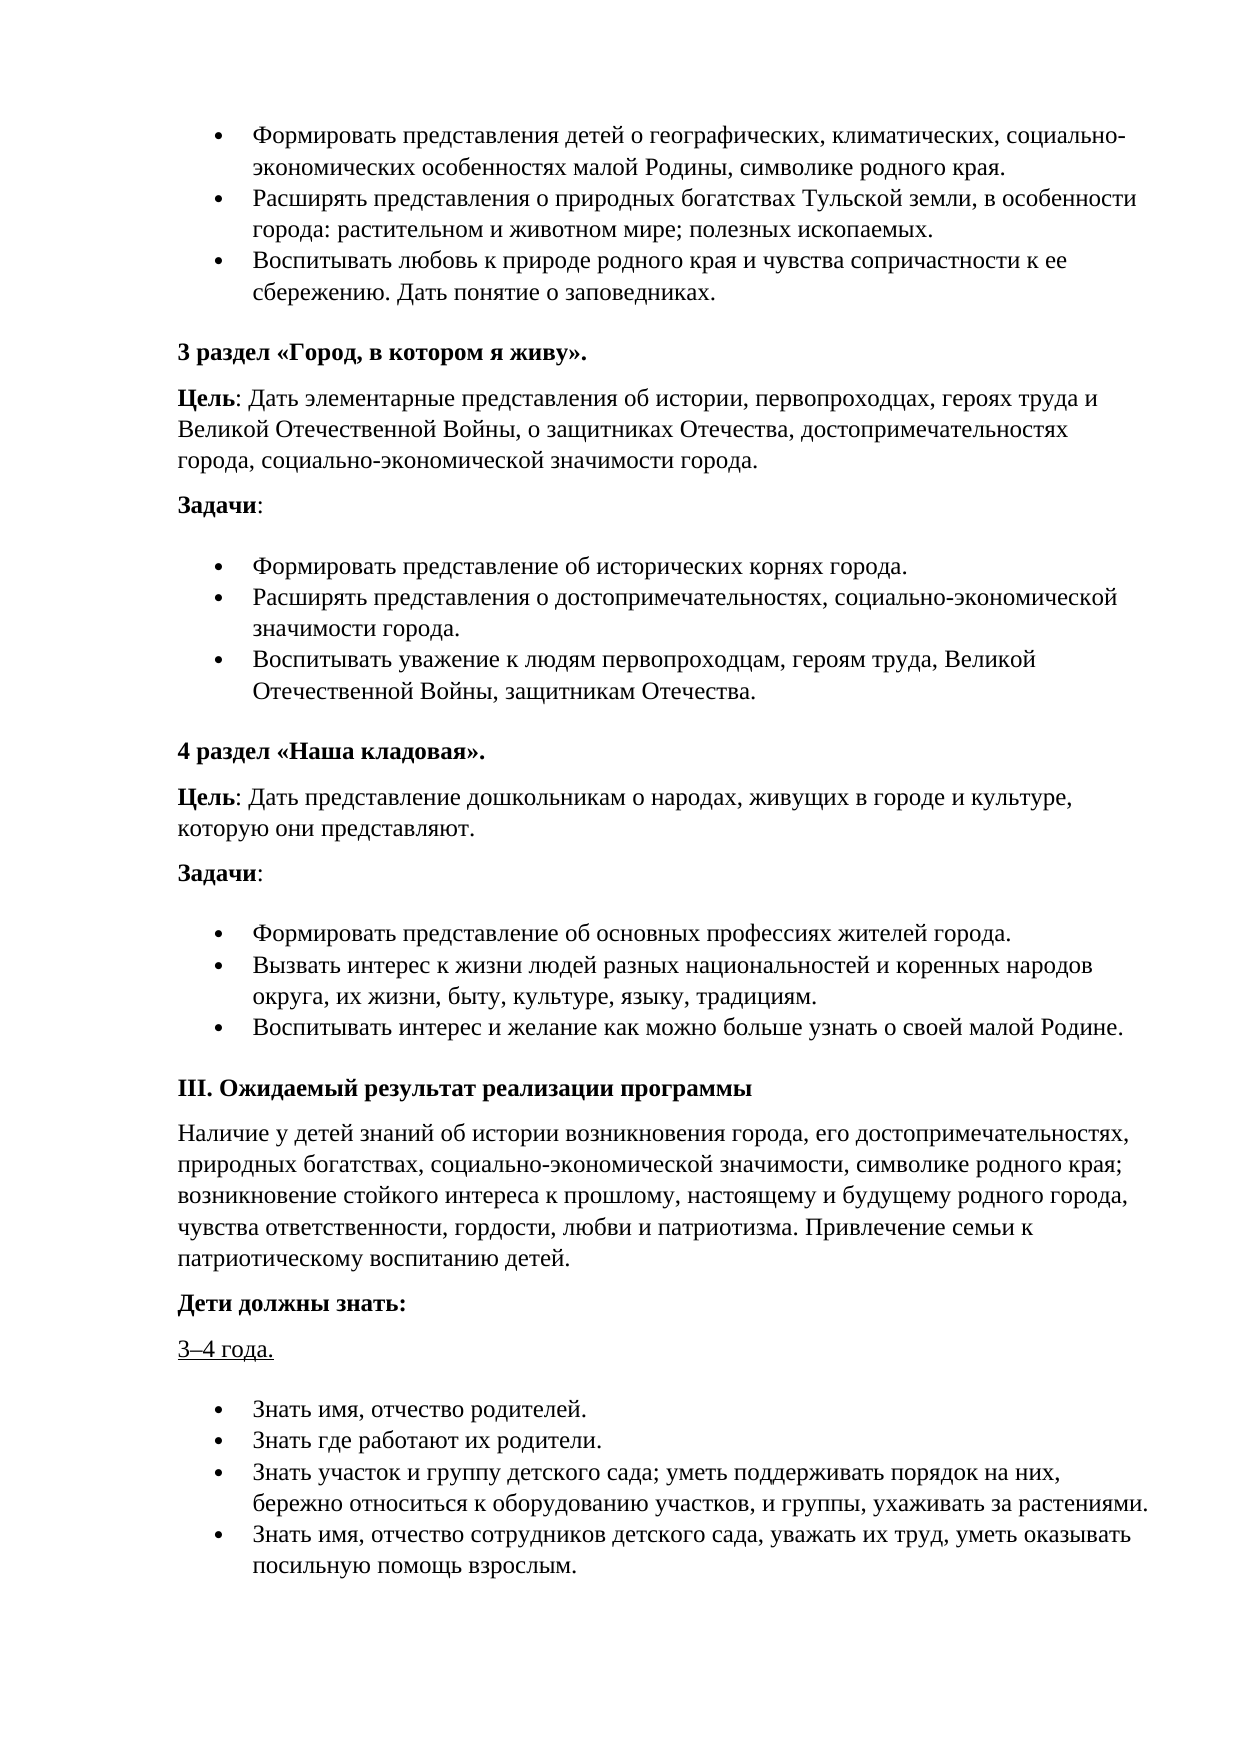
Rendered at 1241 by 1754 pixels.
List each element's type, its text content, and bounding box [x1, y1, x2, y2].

text Цель: Дать элементарные представления об истории, первопроходцах, героях труда и Великой Отечественной Войны, о защитниках Отечества, достопримечательностях города, социально-экономической значимости города. [177, 380, 1152, 474]
text III. Ожидаемый результат реализации программы [177, 1070, 1152, 1101]
list Формировать представления детей о географических, климатических, социально-экономических особенностях малой Родины, символике родного края. [215, 118, 1152, 181]
list Расширять представления о природных богатствах Тульской земли, в особенности города: растительном и животном мире; полезных ископаемых. [215, 181, 1152, 243]
list Знать где работают их родители. [215, 1423, 1152, 1454]
list Формировать представление об основных профессиях жителей города. [215, 916, 1152, 947]
list Знать участок и группу детского сада; уметь поддерживать порядок на них, бережно относиться к оборудованию участков, и группы, ухаживать за растениями. [215, 1454, 1152, 1517]
text Наличие у детей знаний об истории возникновения города, его достопримечательностях, природных богатствах, социально-экономической значимости, символике родного края; возникновение стойкого интереса к прошлому, настоящему и будущему родного города, чувства ответственности, гордости, любви и патриотизма. Привлечение семьи к патриотическому воспитанию детей. [177, 1116, 1152, 1272]
text Задачи: [177, 488, 1152, 519]
list Знать имя, отчество сотрудников детского сада, уважать их труд, уметь оказывать посильную помощь взрослым. [215, 1517, 1152, 1579]
list Воспитывать любовь к природе родного края и чувства сопричастности к ее сбережению. Дать понятие о заповедниках. [215, 243, 1152, 306]
text Цель: Дать представление дошкольникам о народах, живущих в городе и культуре, которую они представляют. [177, 779, 1152, 842]
text 3–4 года. [177, 1331, 1152, 1362]
text 3 раздел «Город, в котором я живу». [177, 335, 1152, 366]
list Воспитывать интерес и желание как можно больше узнать о своей малой Родине. [215, 1010, 1152, 1041]
text Задачи: [177, 856, 1152, 887]
list Воспитывать уважение к людям первопроходцам, героям труда, Великой Отечественной Войны, защитникам Отечества. [215, 642, 1152, 704]
text Дети должны знать: [177, 1286, 1152, 1317]
list Расширять представления о достопримечательностях, социально-экономической значимости города. [215, 579, 1152, 642]
list Знать имя, отчество родителей. [215, 1392, 1152, 1423]
list Формировать представление об исторических корнях города. [215, 548, 1152, 579]
list Вызвать интерес к жизни людей разных национальностей и коренных народов округа, их жизни, быту, культуре, языку, традициям. [215, 947, 1152, 1010]
text 4 раздел «Наша кладовая». [177, 734, 1152, 765]
